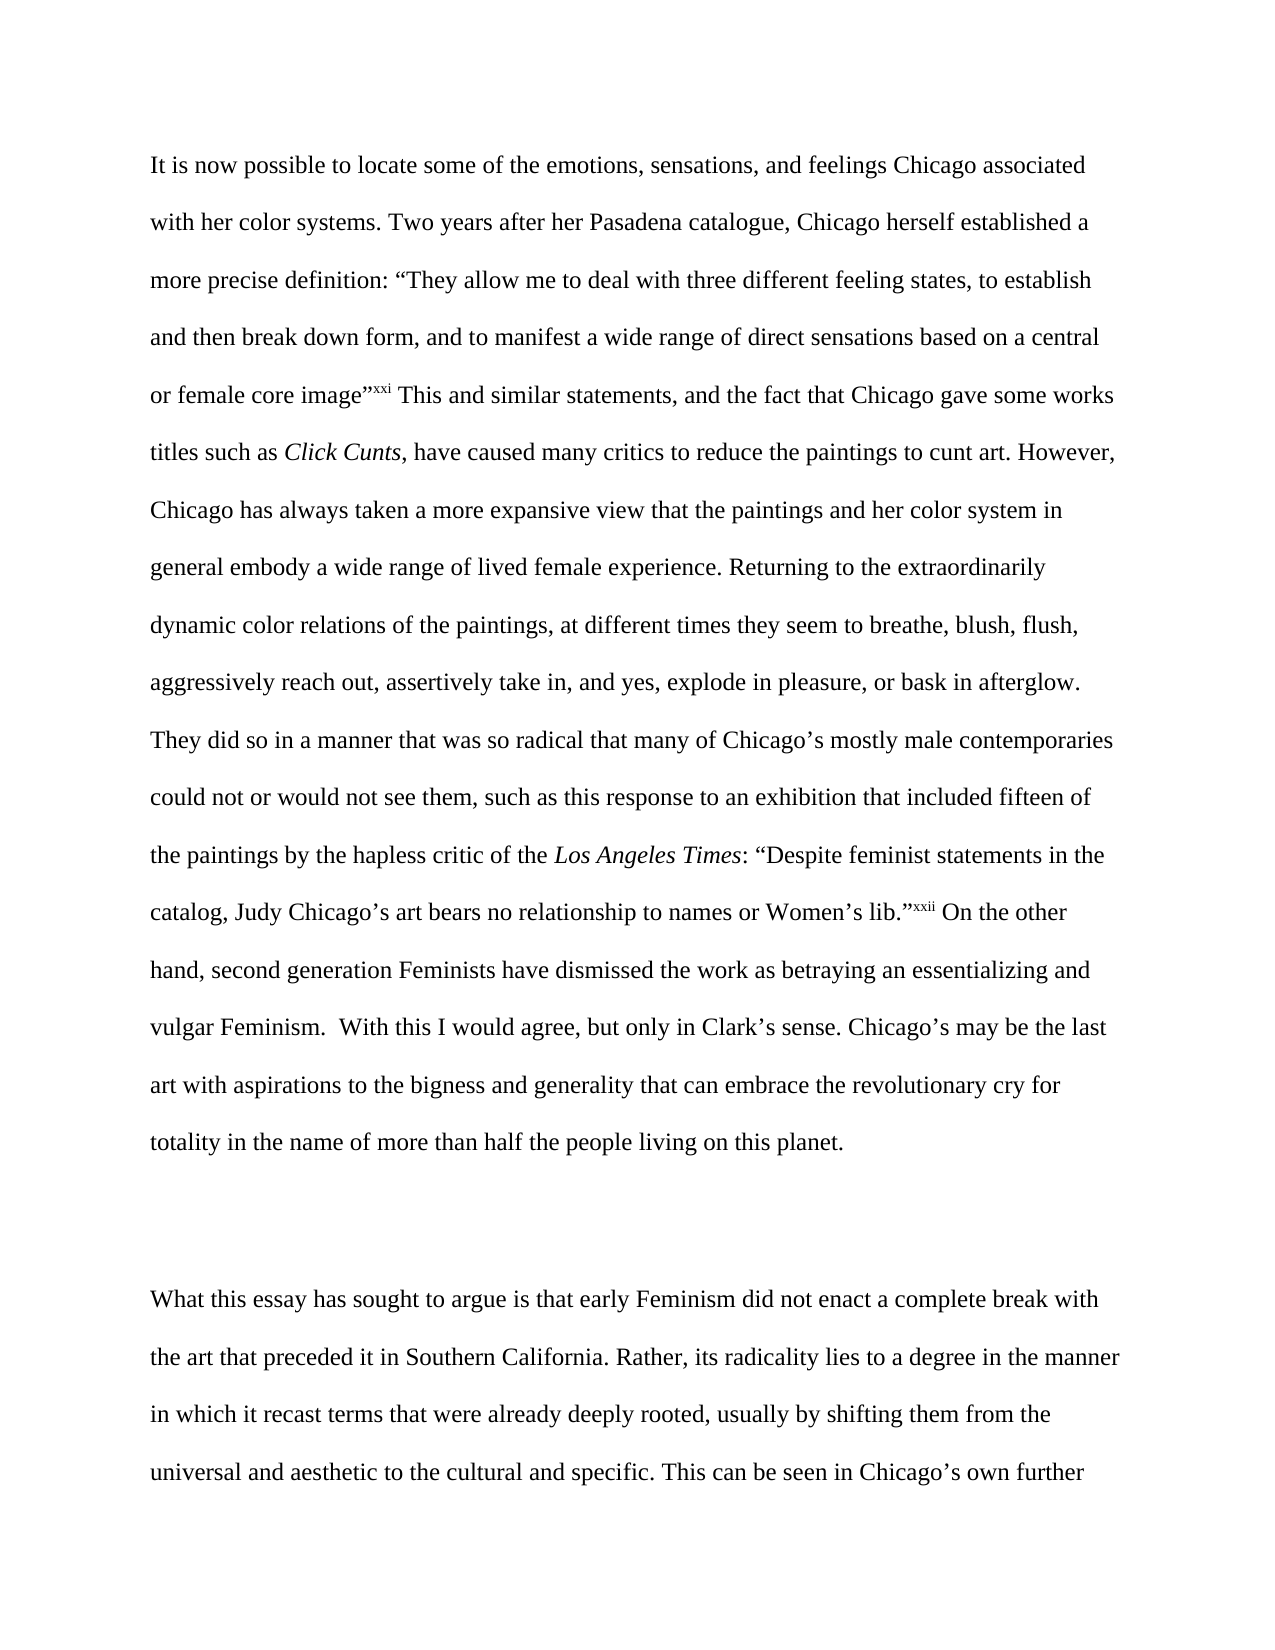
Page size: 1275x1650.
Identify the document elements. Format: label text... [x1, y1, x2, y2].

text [150, 1284, 1125, 1485]
text It is now possible to locate some of the emotions, sensations, and feelings Chicago associated with her color systems. Two years after her Pasadena catalogue, Chicago herself established a more precise definition: “They allow me to deal with three different feeling states, to establish and then break down form, and to manifest a wide range of direct sensations based on a central or female core image” This and similar statements, and the fact that Chicago gave some works titles such as Click Cunts, have caused many critics to reduce the paintings to cunt art. However, Chicago has always taken a more expansive view that the paintings and her color system in general embody a wide range of lived female experience. Returning to the extraordinarily dynamic color relations of the paintings, at different times they seem to breathe, blush, flush, aggressively reach out, assertively take in, and yes, explode in pleasure, or bask in afterglow. They did so in a manner that was so radical that many of Chicago’s mostly male contemporaries could not or would not see them, such as this response to an exhibition that included fifteen of the paintings by the hapless critic of the Los Angeles Times: “Despite feminist statements in the catalog, Judy Chicago’s art bears no relationship to names or Women’s lib.” On the other hand, second generation Feminists have dismissed the work as betraying an essentializing and vulgar Feminism. With this I would agree, but only in Clark’s sense. Chicago’s may be the last art with aspirations to the bigness and generality that can embrace the revolutionary cry for totality in the name of more than half the people living on this planet. [150, 150, 1125, 1156]
